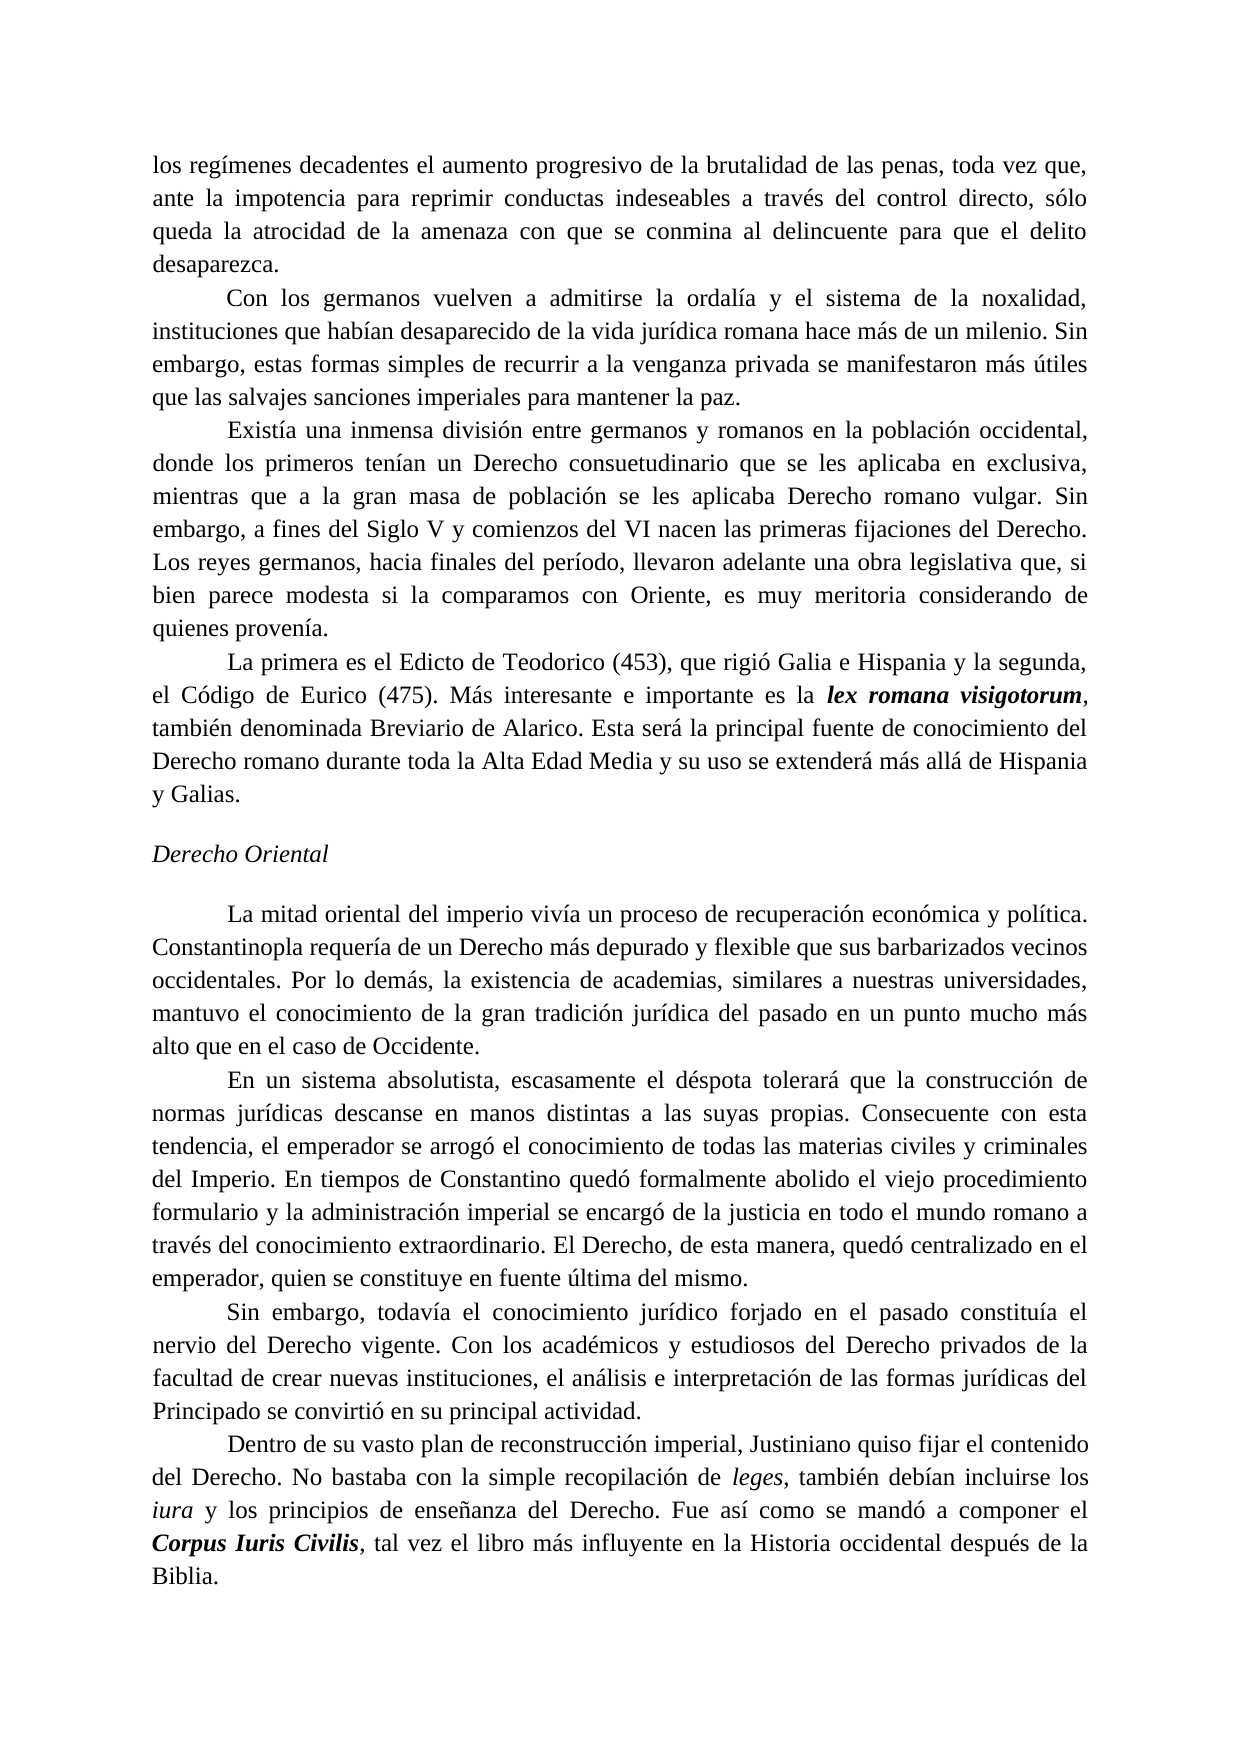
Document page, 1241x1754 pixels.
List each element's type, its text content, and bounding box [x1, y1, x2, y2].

text Dentro de su vasto plan de reconstrucción imperial, Justiniano quiso fijar el contenido del Derecho. No bastaba con la simple recopilación de leges, también debían incluirse los iura y los principios de enseñanza del Derecho. Fue así como se mandó a componer el Corpus Iuris Civilis, tal vez el libro más influyente en la Historia occidental después de la Biblia. [152, 1429, 1089, 1590]
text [152, 150, 1088, 278]
text En un sistema absolutista, escasamente el déspota tolerará que la construcción de normas jurídicas descanse en manos distintas a las suyas propias. Consecuente con esta tendencia, el emperador se arrogó el conocimiento de todas las materias civiles y criminales del Imperio. En tiempos de Constantino quedó formalmente abolido el viejo procedimiento formulario y la administración imperial se encargó de la justicia en todo el mundo romano a través del conocimiento extraordinario. El Derecho, de esta manera, quedó centralizado en el emperador, quien se constituye en fuente última del mismo. [152, 1065, 1088, 1292]
text Sin embargo, todavía el conocimiento jurídico forjado en el pasado constituía el nervio del Derecho vigente. Con los académicos y estudiosos del Derecho privados de la facultad de crear nuevas instituciones, el análisis e interpretación de las formas jurídicas del Principado se convirtió en su principal actividad. [152, 1297, 1088, 1424]
text La primera es el Edicto de Teodorico (453), que rigió Galia e Hispania y la segunda, el Código de Eurico (475). Más interesante e importante es la lex romana visigotorum, también denominada Breviario de Alarico. Esta será la principal fuente de conocimiento del Derecho romano durante toda la Alta Edad Media y su uso se extenderá más allá de Hispania y Galias. [152, 647, 1089, 808]
text Con los germanos vuelven a admitirse la ordalía y el sistema de la noxalidad, instituciones que habían desaparecido de la vida jurídica romana hace más de un milenio. Sin embargo, estas formas simples de recurrir a la venganza privada se manifestaron más útiles que las salvajes sanciones imperiales para mantener la paz. [152, 283, 1088, 411]
text La mitad oriental del imperio vivía un proceso de recuperación económica y política. Constantinopla requería de un Derecho más depurado y flexible que sus barbarizados vecinos occidentales. Por lo demás, la existencia de academias, similares a nuestras universidades, mantuvo el conocimiento de la gran tradición jurídica del pasado en un punto mucho más alto que en el caso de Occidente. [152, 899, 1088, 1060]
text Existía una inmensa división entre germanos y romanos en la población occidental, donde los primeros tenían un Derecho consuetudinario que se les aplicaba en exclusiva, mientras que a la gran masa de población se les aplicaba Derecho romano vulgar. Sin embargo, a fines del Siglo V y comienzos del VI nacen las primeras fijaciones del Derecho. Los reyes germanos, hacia finales del período, llevaron adelante una obra legislativa que, si bien parece modesta si la comparamos con Oriente, es muy meritoria considerando de quienes provenía. [152, 415, 1089, 642]
text Derecho Oriental [152, 839, 1090, 868]
